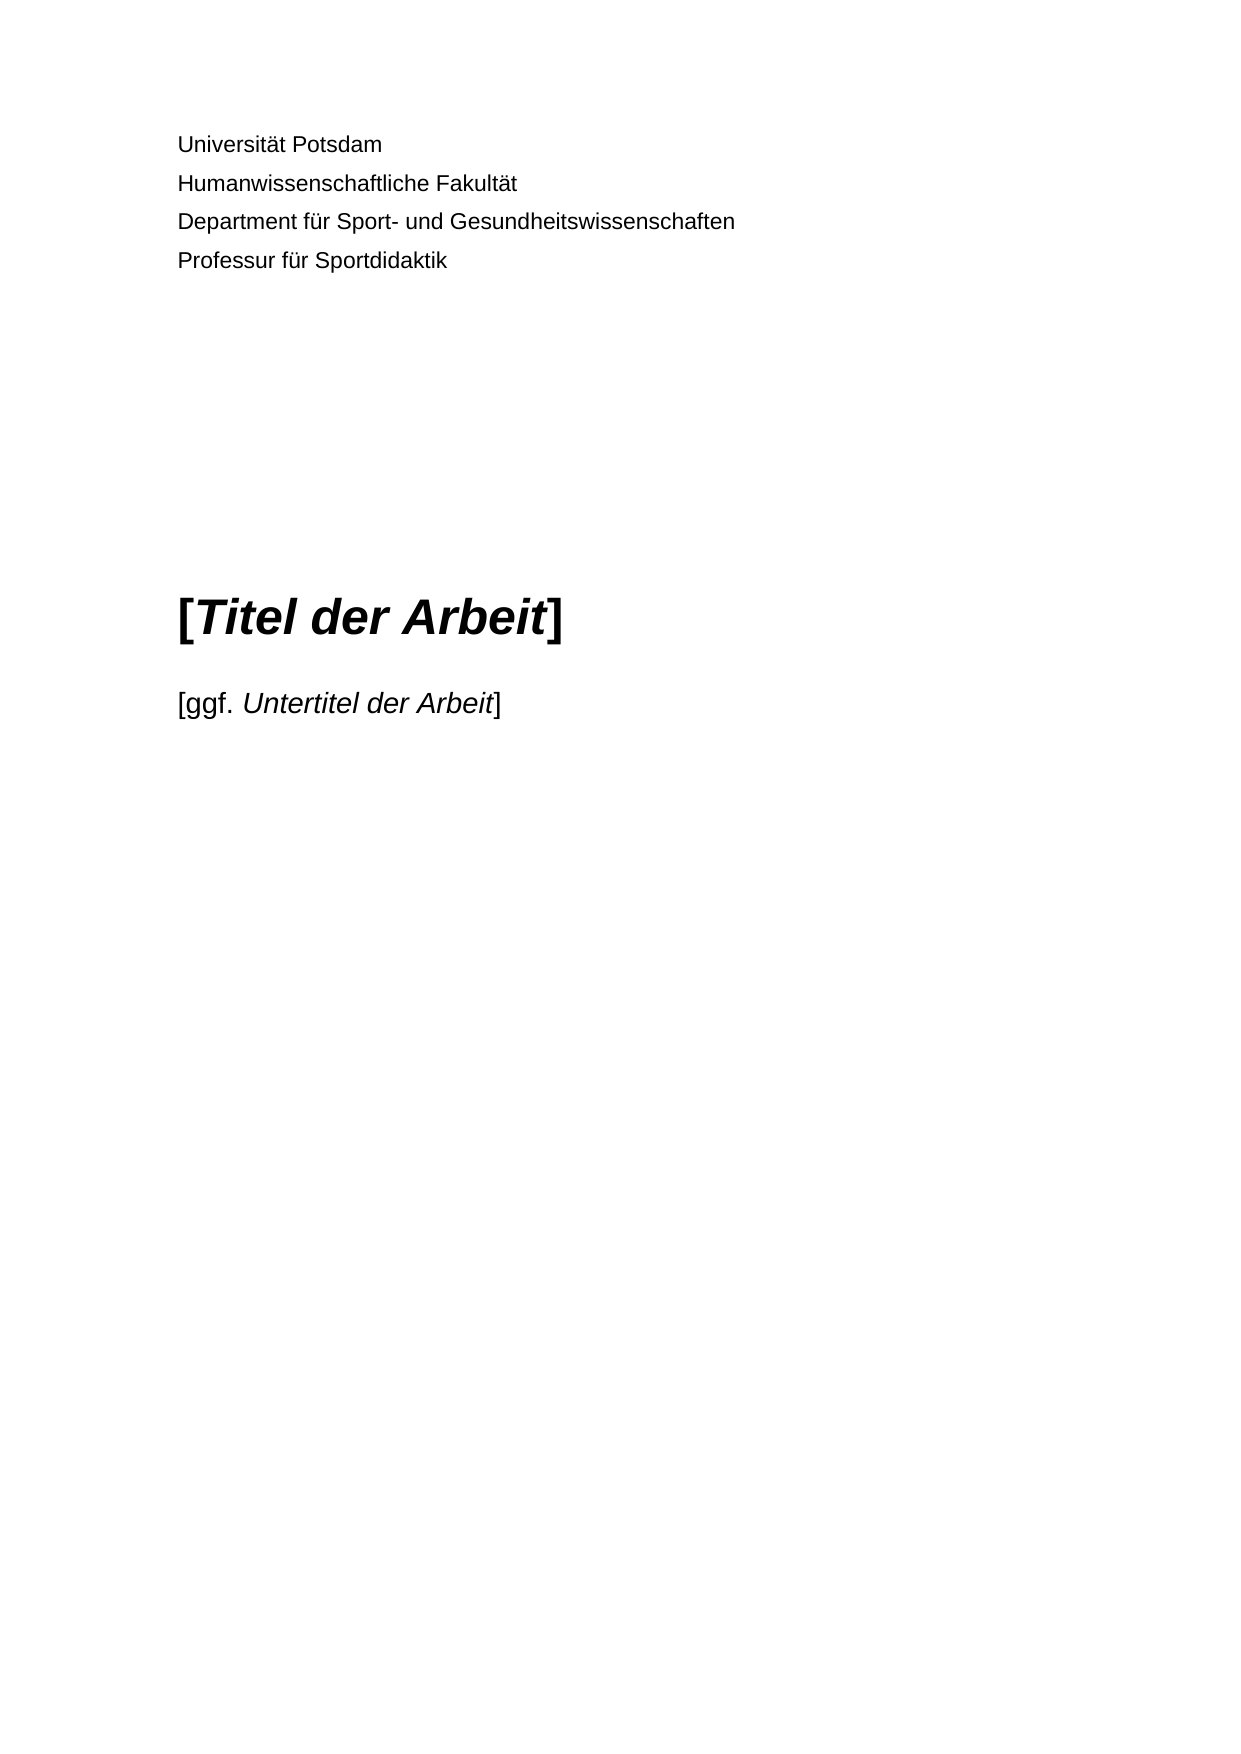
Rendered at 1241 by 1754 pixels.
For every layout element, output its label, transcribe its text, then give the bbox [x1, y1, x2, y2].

text Department für Sport- und Gesundheitswissenschaften [177, 208, 1122, 235]
text [Titel der Arbeit] [177, 587, 1122, 645]
text Universität Potsdam [177, 131, 1122, 157]
text [ggf. Untertitel der Arbeit] [177, 686, 1122, 720]
text Humanwissenschaftliche Fakultät [177, 169, 1122, 196]
text Professur für Sportdidaktik [177, 247, 1122, 273]
